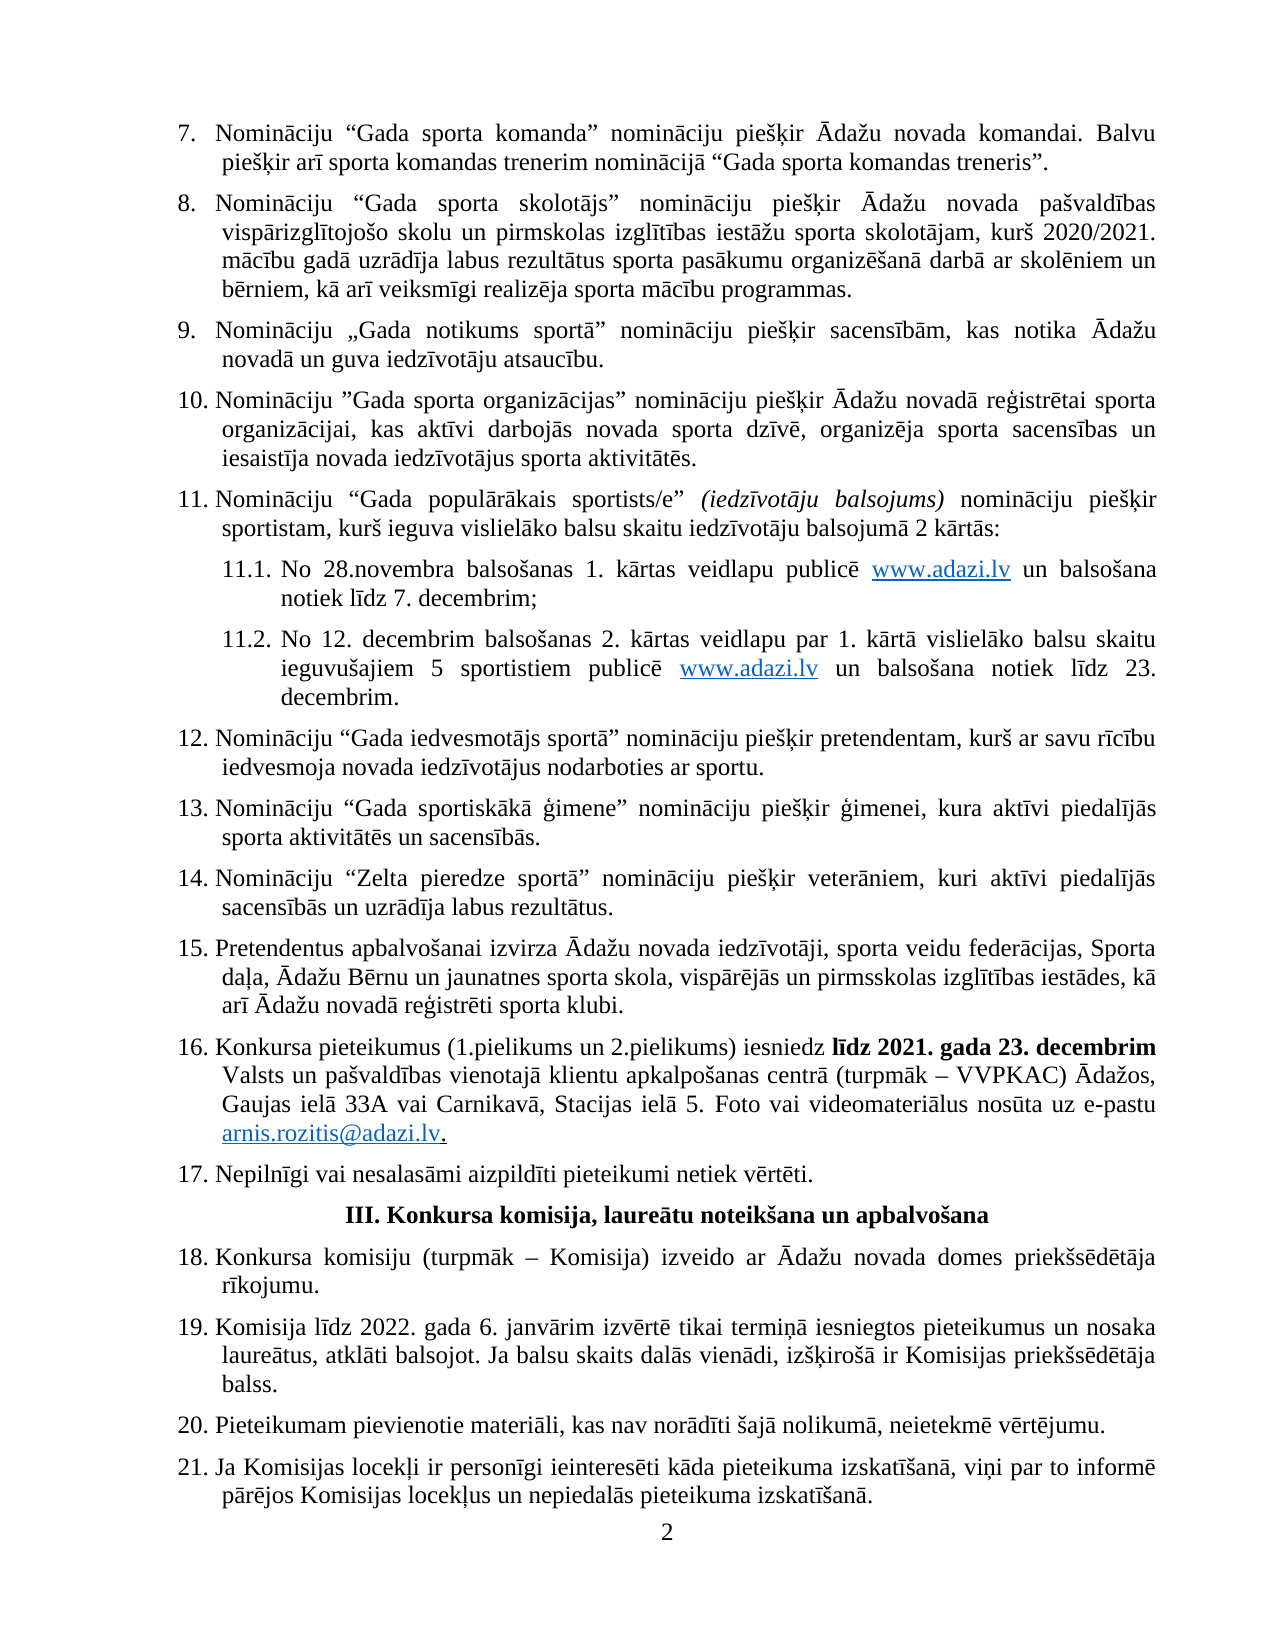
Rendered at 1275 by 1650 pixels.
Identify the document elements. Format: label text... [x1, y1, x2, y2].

list No 28.novembra balsošanas 1. kārtas veidlapu publicē www.adazi.lv un balsošana notiek līdz 7. decembrim; [222, 554, 1157, 612]
list Komisija līdz 2022. gada 6. janvārim izvērtē tikai termiņā iesniegtos pieteikumus un nosaka laureātus, atklāti balsojot. Ja balsu skaits dalās vienādi, izšķirošā ir Komisijas priekšsēdētāja balss. [177, 1312, 1157, 1398]
list Nomināciju “Gada sporta skolotājs” nomināciju piešķir Ādažu novada pašvaldības vispārizglītojošo skolu un pirmskolas izglītības iestāžu sporta skolotājam, kurš 2020/2021. mācību gadā uzrādīja labus rezultātus sporta pasākumu organizēšanā darbā ar skolēniem un bērniem, kā arī veiksmīgi realizēja sporta mācību programmas. [177, 188, 1157, 303]
list Nomināciju “Zelta pieredze sportā” nomināciju piešķir veterāniem, kuri aktīvi piedalījās sacensībās un uzrādīja labus rezultātus. [177, 863, 1157, 921]
list Pieteikumam pievienotie materiāli, kas nav norādīti šajā nolikumā, neietekmē vērtējumu. [177, 1411, 1157, 1439]
list Nomināciju „Gada notikums sportā” nomināciju piešķir sacensībām, kas notika Ādažu novadā un guva iedzīvotāju atsaucību. [177, 316, 1157, 373]
list Konkursa pieteikumus (1.pielikums un 2.pielikums) iesniedz līdz 2021. gada 23. decembrim Valsts un pašvaldības vienotajā klientu apkalpošanas centrā (turpmāk – VVPKAC) Ādažos, Gaujas ielā 33A vai Carnikavā, Stacijas ielā 5. Foto vai videomateriālus nosūta uz e-pastu arnis.rozitis@adazi.lv. [177, 1032, 1157, 1147]
list Konkursa komisiju (turpmāk – Komisija) izveido ar Ādažu novada domes priekšsēdētāja rīkojumu. [177, 1242, 1157, 1299]
list Ja Komisijas locekļi ir personīgi ieinteresēti kāda pieteikuma izskatīšanā, viņi par to informē pārējos Komisijas locekļus un nepiedalās pieteikuma izskatīšanā. [177, 1452, 1157, 1509]
list Pretendentus apbalvošanai izvirza Ādažu novada iedzīvotāji, sporta veidu federācijas, Sporta daļa, Ādažu Bērnu un jaunatnes sporta skola, vispārējās un pirmsskolas izglītības iestādes, kā arī Ādažu novadā reģistrēti sporta klubi. [177, 933, 1157, 1019]
list Nomināciju “Gada iedvesmotājs sportā” nomināciju piešķir pretendentam, kurš ar savu rīcību iedvesmoja novada iedzīvotājus nodarboties ar sportu. [177, 723, 1157, 781]
list Nomināciju ”Gada sporta organizācijas” nomināciju piešķir Ādažu novadā reģistrētai sporta organizācijai, kas aktīvi darbojās novada sporta dzīvē, organizēja sporta sacensības un iesaistīja novada iedzīvotājus sporta aktivitātēs. [177, 386, 1157, 472]
list Nomināciju “Gada populārākais sportists/e” (iedzīvotāju balsojums) nomināciju piešķir sportistam, kurš ieguva vislielāko balsu skaitu iedzīvotāju balsojumā 2 kārtās: [177, 484, 1157, 542]
text III. Konkursa komisija, laureātu noteikšana un apbalvošana [177, 1201, 1157, 1229]
list Nepilnīgi vai nesalasāmi aizpildīti pieteikumi netiek vērtēti. [177, 1159, 1157, 1188]
list No 12. decembrim balsošanas 2. kārtas veidlapu par 1. kārtā vislielāko balsu skaitu ieguvušajiem 5 sportistiem publicē www.adazi.lv un balsošana notiek līdz 23. decembrim. [222, 624, 1157, 711]
list Nomināciju “Gada sporta komanda” nomināciju piešķir Ādažu novada komandai. Balvu piešķir arī sporta komandas trenerim nominācijā “Gada sporta komandas treneris”. [177, 118, 1157, 176]
list Nomināciju “Gada sportiskākā ģimene” nomināciju piešķir ģimenei, kura aktīvi piedalījās sporta aktivitātēs un sacensībās. [177, 793, 1157, 851]
